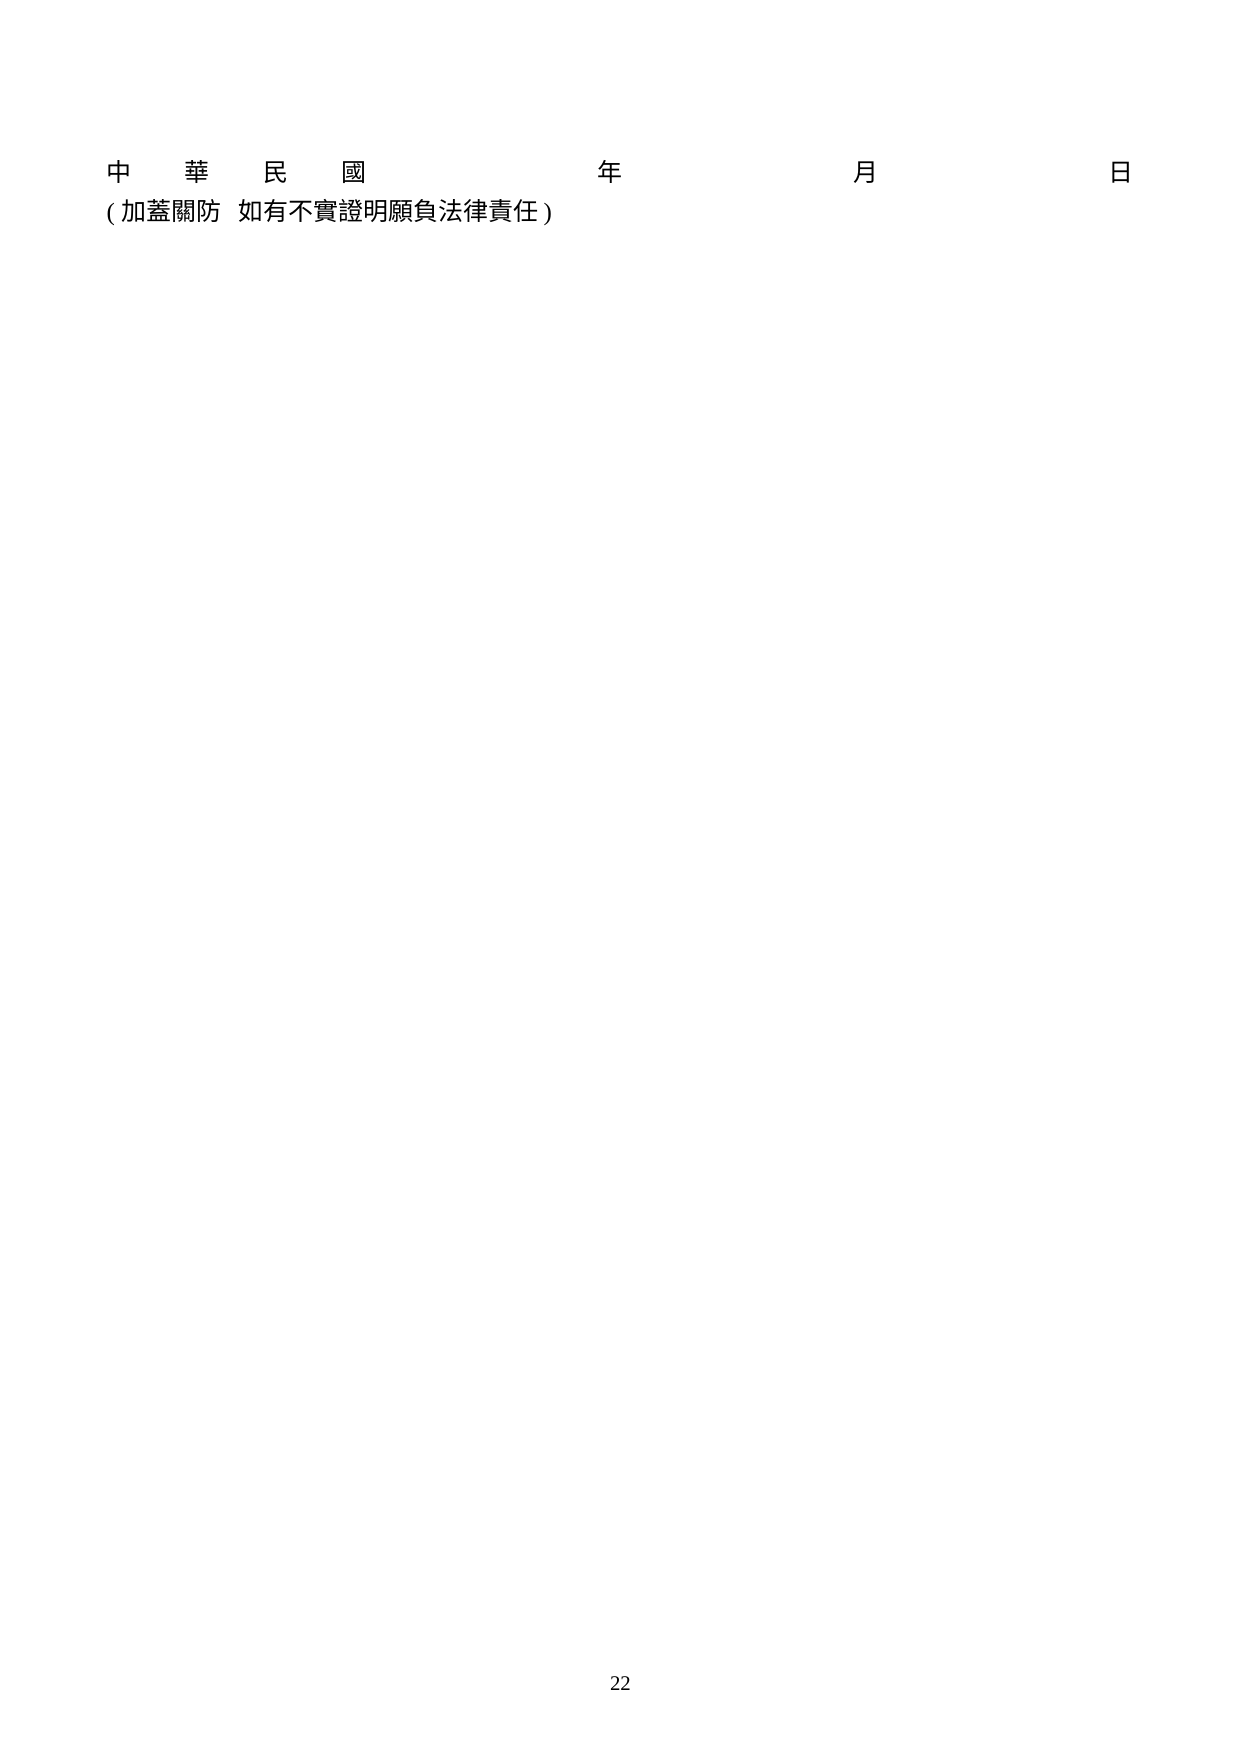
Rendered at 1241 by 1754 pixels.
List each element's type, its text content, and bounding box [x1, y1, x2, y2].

text 中華民國 年 月 日 [106, 150, 1134, 190]
text ( 加蓋關防 如有不實證明願負法律責任 ) [106, 190, 1134, 229]
